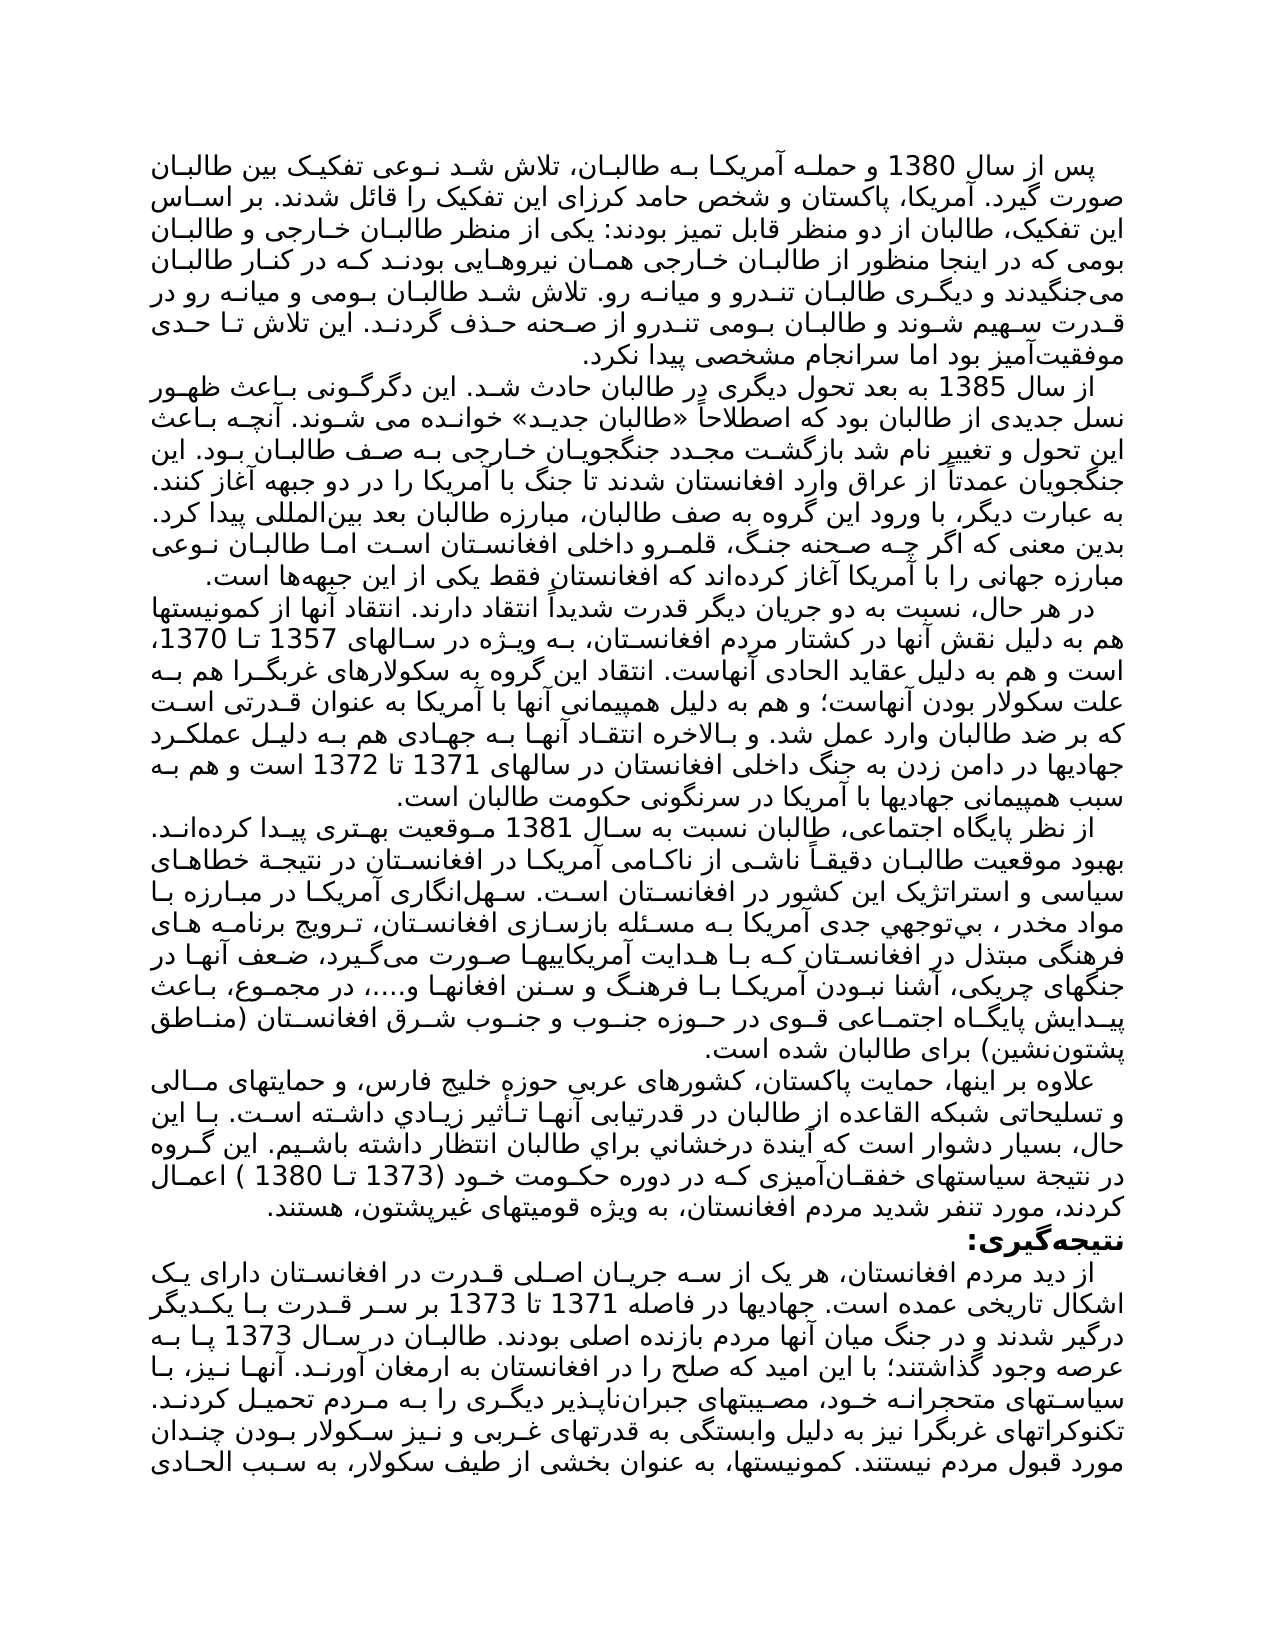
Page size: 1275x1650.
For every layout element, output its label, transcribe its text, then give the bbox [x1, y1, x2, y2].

text علاوه بر اينها،‌ حمایت پاکستان، کشورهای عربی حوزه خلیج فارس، و حمایتهای مالی و تسلیحاتی شبکه القاعده از طالبان در قدرتیابی آنها تأثير زيادي داشته است. با این حال، بسیار دشوار است که آيندة درخشاني براي طالبان انتظار داشته باشيم. این گروه در نتيجة سیاستهای خفقان‌آمیزی که در دوره حکومت خود (1373 تا 1380 ) اعمال کردند، مورد تنفر شدید مردم افغانستان، به ویژه قومیتهای غیرپشتون، هستند. [150, 1065, 1125, 1223]
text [150, 1257, 1125, 1478]
text نتیجه‌گیری: [150, 1223, 1125, 1257]
text از نظر پایگاه اجتماعی، طالبان نسبت به سال 1381 موقعیت بهتری پیدا کرده‌اند. بهبود موقعیت طالبان دقیقاً ناشی از ناکامی آمريكا در افغانستان در نتيجة خطاهای سیاسی و استراتژیک این کشور در افغانستان است. سهل‌انگاری آمريكا در مبارزه با مواد مخدر ، بي‌توجهي جدی آمريكا به مسئله بازسازی افغانستان، ترویج برنامه های فرهنگی مبتذل در افغانستان که با هدایت آمريكاییها صورت می‌گیرد، ضعف آنها در جنگهای چریکی، آشنا نبودن آمريكا با فرهنگ و سنن افغانها و....، در مجموع، باعث پیدایش پایگاه اجتماعی قوی در حوزه جنوب و جنوب شرق افغانستان (مناطق پشتون‌نشین) برای طالبان شده است. [150, 813, 1125, 1065]
text در هر حال، نسبت به دو جریان دیگر قدرت شدیداً انتقاد دارند. انتقاد آنها از کمونیستها هم به دلیل نقش آنها در کشتار مردم افغانستان، به ویژه در سالهای 1357 تا 1370، است و هم به دلیل عقاید الحادی آنهاست. انتقاد این گروه به سکولارهای غربگرا هم به علت سکولار بودن آنهاست؛ و هم به دلیل همپیمانی آنها با آمريكا به عنوان قدرتی است که بر ضد طالبان وارد عمل شد. و بالاخره انتقاد آنها به جهادی هم به دلیل عملكرد جهادیها در دامن زدن به جنگ داخلی افغانستان در سالهای 1371 تا 1372 است و ‌هم به ‌‌سبب همپیمانی جهادیها با آمريكا در سرنگونی حکومت طالبان است. [150, 592, 1125, 813]
text از سال 1385 به بعد تحول دیگری در طالبان حادث شد. این دگرگونی باعث ظهور نسل جدیدی از طالبان بود که اصطلاحاً «طالبان جدید» خوانده می شوند. آنچه باعث این تحول و تغییر نام شد بازگشت مجدد جنگجویان خارجی به صف طالبان بود. این جنگجویان عمدتاً از عراق وارد افغانستان شدند تا جنگ با آمريكا را در دو جبهه آغاز کنند. به عبارت دیگر، با ورود این گروه به صف طالبان، مبارزه طالبان بعد بین‌المللی پیدا کرد. بدین معنی که اگر چه صحنه جنگ، قلمرو داخلی افغانستان است اما طالبان نوعی مبارزه جهانی را با آمريكا آغاز کرده‌اند که افغانستان فقط یکی از این جبهه‌ها است. [150, 371, 1125, 592]
text پس از سال 1380 و حمله آمريكا به طالبان، تلاش شد نوعی تفکیک بین طالبان صورت گیرد. آمريكا، پاکستان و شخص حامد کرزای این تفکیک را قائل شدند. بر اساس این تفکیک، طالبان از دو منظر قابل تمیز بودند: یکی از منظر طالبان خارجی و طالبان بومی که در اینجا منظور از طالبان خارجی همان نیروهایی بودند که در کنار طالبان می‌جنگیدند و دیگری طالبان تندرو و میانه رو. تلاش شد طالبان بومی و میانه رو در قدرت سهیم شوند و طالبان بومی تندرو از صحنه حذف گردند. این تلاش تا حدی موفقيت‌آميز بود اما سرانجام مشخصی پیدا نکرد. [150, 150, 1125, 371]
